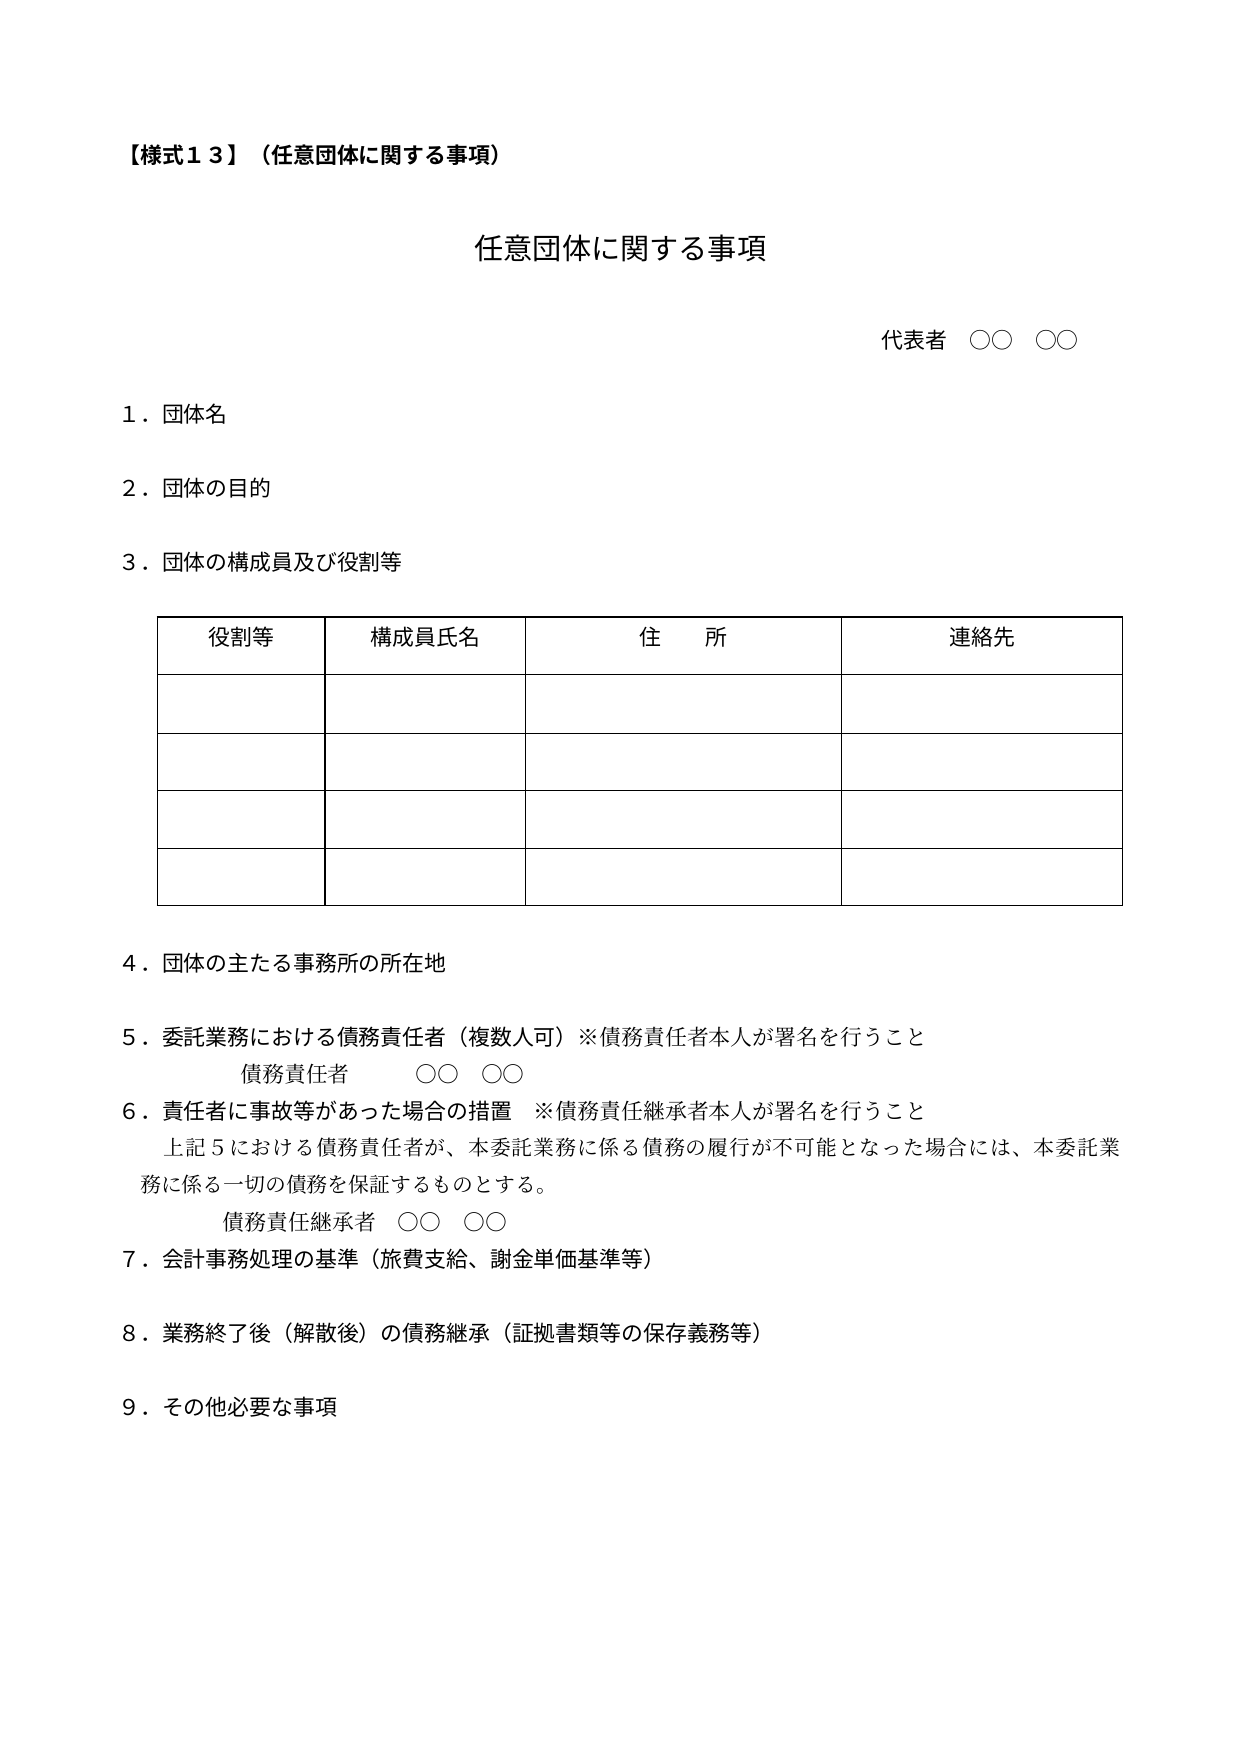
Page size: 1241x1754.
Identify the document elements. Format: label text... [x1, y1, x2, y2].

text ９．その他必要な事項 [118, 1387, 1122, 1424]
table_cell [842, 791, 1122, 848]
table_cell [526, 734, 841, 790]
text ６．責任者に事故等があった場合の措置 ※債務責任継承者本人が署名を行うこと [118, 1091, 1122, 1128]
text 上記５における債務責任者が、本委託業務に係る債務の履行が不可能となった場合には、本委託業 務に係る一切の債務を保証するものとする。 [118, 1128, 1122, 1202]
table_header 連絡先 [842, 618, 1122, 673]
table_header 役割等 [158, 618, 324, 673]
table_cell [158, 791, 324, 848]
text １．団体名 [118, 394, 1122, 432]
text ８．業務終了後（解散後）の債務継承（証拠書類等の保存義務等） [118, 1313, 1122, 1350]
text 【様式１３】（任意団体に関する事項） [118, 136, 1122, 173]
text ４．団体の主たる事務所の所在地 [118, 943, 1122, 980]
table_cell [158, 734, 324, 790]
table_header 住 所 [526, 618, 841, 673]
text 任意団体に関する事項 [118, 210, 1122, 284]
text ７．会計事務処理の基準（旅費支給、謝金単価基準等） [118, 1239, 1122, 1276]
table_cell [842, 849, 1122, 905]
table_cell [326, 734, 525, 790]
table_cell [326, 675, 525, 733]
text 債務責任者 ○○ ○○ [240, 1054, 1122, 1091]
table_cell [526, 675, 841, 733]
text 代表者 ○○ ○○ [118, 321, 1078, 358]
table_cell [158, 675, 324, 733]
table_cell [158, 849, 324, 905]
table_cell [526, 849, 841, 905]
table_header 構成員氏名 [326, 618, 525, 673]
table_cell [326, 791, 525, 848]
table_cell [526, 791, 841, 848]
text ５．委託業務における債務責任者（複数人可）※債務責任者本人が署名を行うこと [118, 1017, 1122, 1054]
table_cell [842, 675, 1122, 733]
text 債務責任継承者 ○○ ○○ [118, 1202, 1122, 1239]
table_cell [326, 849, 525, 905]
table_cell [842, 734, 1122, 790]
text ３．団体の構成員及び役割等 [118, 542, 1122, 579]
text ２．団体の目的 [118, 468, 1122, 506]
